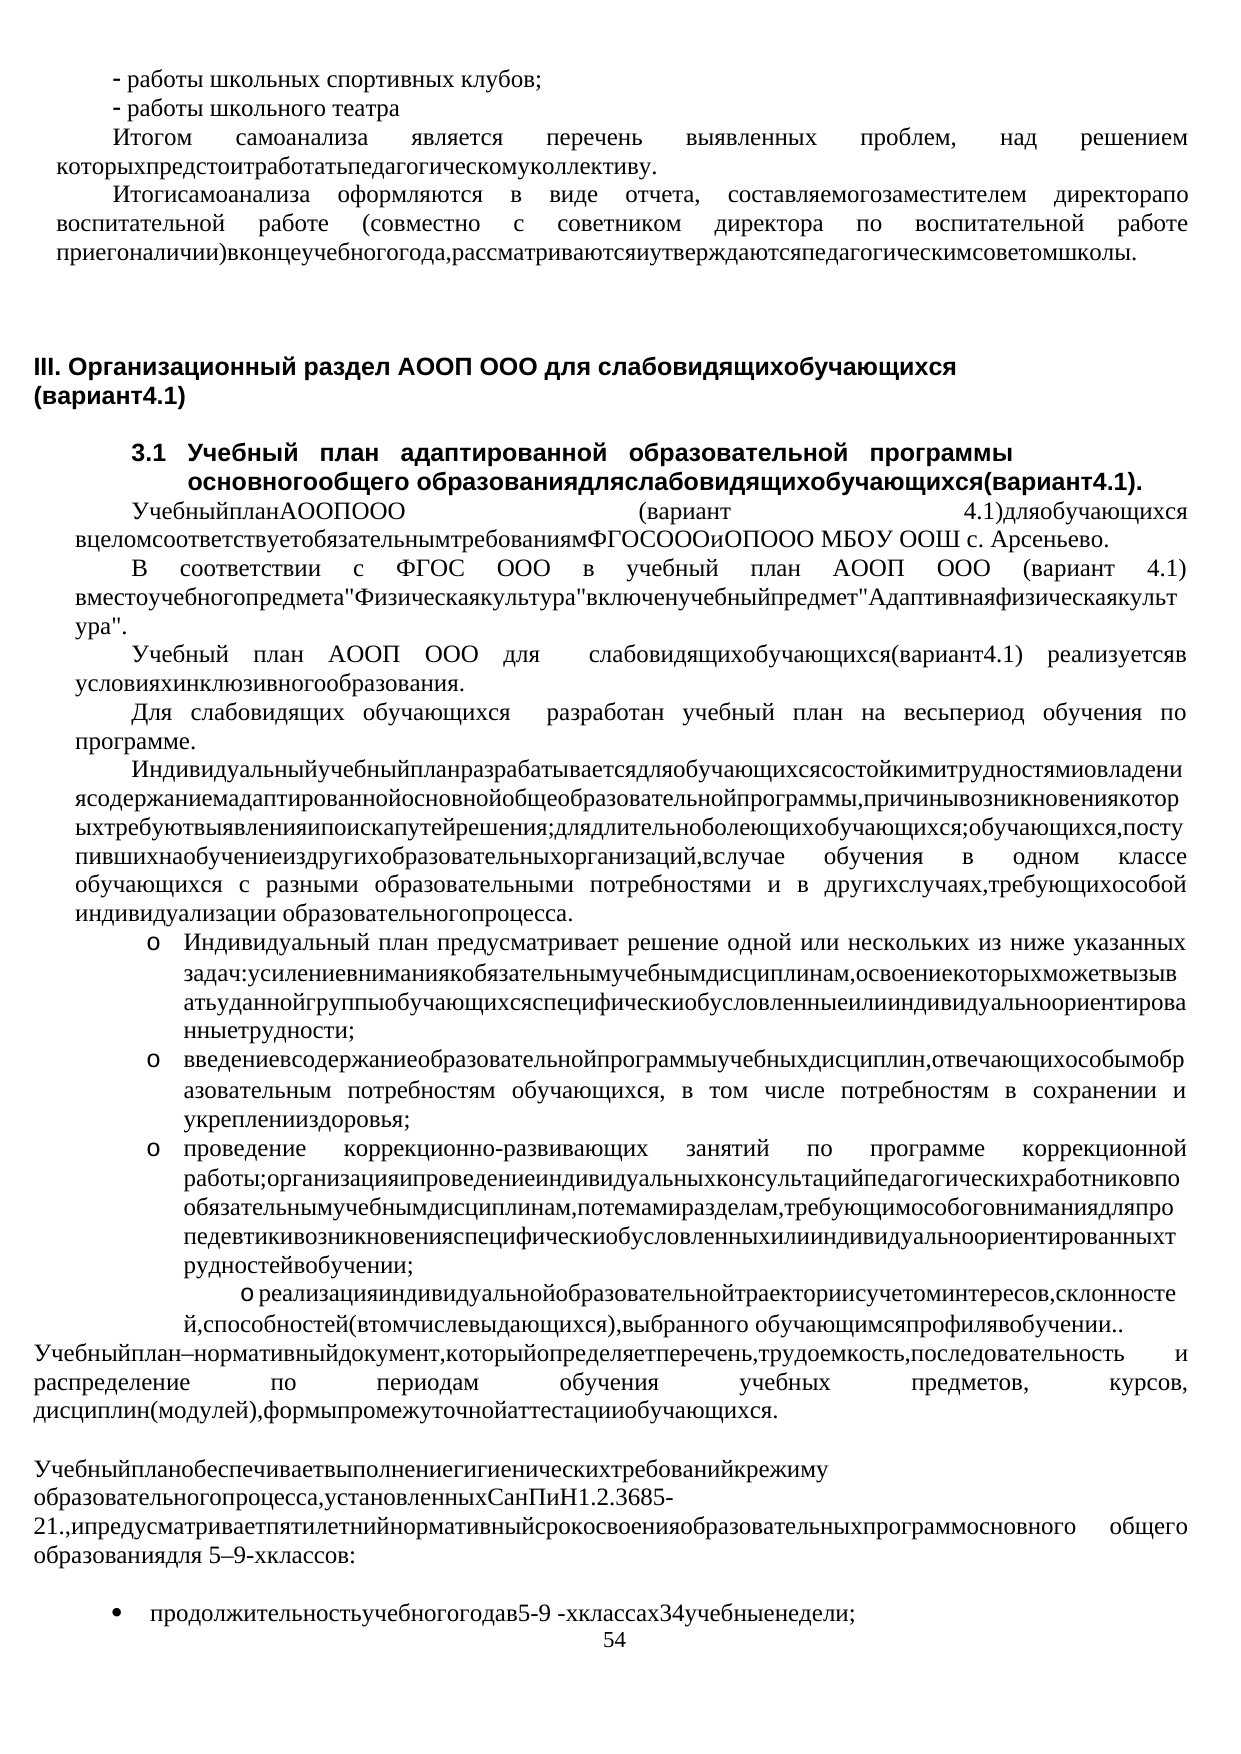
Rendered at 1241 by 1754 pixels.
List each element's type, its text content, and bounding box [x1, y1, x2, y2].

text работы школьного театра [56, 93, 1189, 122]
text Учебный план АООП ООО для слабовидящихобучающихся(вариант4.1) реализуетсяв условияхинклюзивногообразования. [75, 639, 1188, 697]
text Учебныйпланобеспечиваетвыполнениегигиеническихтребованийкрежиму образовательногопроцесса,установленныхСанПиН1.2.3685-21.,ипредусматриваетпятилетнийнормативныйсрокосвоенияобразовательныхпрограммосновного общего образованиядля 5–9-хклассов: [33, 1454, 1188, 1569]
text Учебныйплан–нормативныйдокумент,которыйопределяетперечень,трудоемкость,последовательность и распределение по периодам обучения учебных предметов, курсов, дисциплин(модулей),формыпромежуточнойаттестацииобучающихся. [33, 1338, 1189, 1424]
list проведение коррекционно-развивающих занятий по программе коррекционной работы;организацияипроведениеиндивидуальныхконсультацийпедагогическихработниковпо обязательнымучебнымдисциплинам,потемамиразделам,требующимособоговниманиядляпропедевтикивозникновенияспецифическиобусловленныхилииндивидуальноориентированныхтрудностейвобучении; [146, 1133, 1188, 1278]
text УчебныйпланАООПООО (вариант 4.1)дляобучающихся вцеломсоответствуетобязательнымтребованиямФГОСОООиОПООО МБОУ ООШ с. Арсеньево. [75, 496, 1188, 553]
subtitle продолжительностьучебногогодав5-9 -хклассах34учебныенедели; [112, 1598, 1201, 1627]
list Индивидуальный план предусматривает решение одной или нескольких из ниже указанных задач:усилениевниманиякобязательнымучебнымдисциплинам,освоениекоторыхможетвызыватьуданнойгруппыобучающихсяспецифическиобусловленныеилииндивидуальноориентированныетрудности; [146, 927, 1188, 1044]
list введениевсодержаниеобразовательнойпрограммыучебныхдисциплин,отвечающихособымобразовательным потребностям обучающихся, в том числе потребностям в сохранении и укрепленииздоровья; [146, 1044, 1188, 1133]
text Итогисамоанализа оформляются в виде отчета, составляемогозаместителем директорапо воспитательной работе (совместно с советником директора по воспитательной работе приегоналичии)вконцеучебногогода,рассматриваютсяиутверждаютсяпедагогическимсоветомшколы. [56, 179, 1189, 266]
text работы школьных спортивных клубов; [56, 64, 1189, 93]
text В соответствии с ФГОС ООО в учебный план АООП ООО (вариант 4.1) вместоучебногопредмета"Физическаякультура"включенучебныйпредмет"Адаптивнаяфизическаякультура". [75, 553, 1188, 639]
list Учебный план адаптированной образовательной программы основногообщего образованиядляслабовидящихобучающихся(вариант4.1). [75, 438, 1165, 496]
text Итогом самоанализа является перечень выявленных проблем, над решением которыхпредстоитработатьпедагогическомуколлективу. [56, 122, 1189, 179]
subtitle III. Организационный раздел АООП ООО для слабовидящихобучающихся (вариант4.1) [33, 352, 997, 409]
text Для слабовидящих обучающихся разработан учебный план на весьпериод обучения по программе. [75, 697, 1187, 754]
text Индивидуальныйучебныйпланразрабатываетсядляобучающихсясостойкимитрудностямиовладениясодержаниемадаптированнойосновнойобщеобразовательнойпрограммы,причинывозникновениякоторыхтребуютвыявленияипоискапутейрешения;длядлительноболеющихобучающихся;обучающихся,поступившихнаобучениеиздругихобразовательныхорганизаций,вслучае обучения в одном классе обучающихся с разными образовательными потребностями и в другихслучаях,требующихособой индивидуализации образовательногопроцесса. [75, 754, 1188, 927]
list реализацияиндивидуальнойобразовательнойтраекториисучетоминтересов,склонностей,способностей(втомчислевыдающихся),выбранного обучающимсяпрофилявобучении.. [183, 1278, 1187, 1338]
